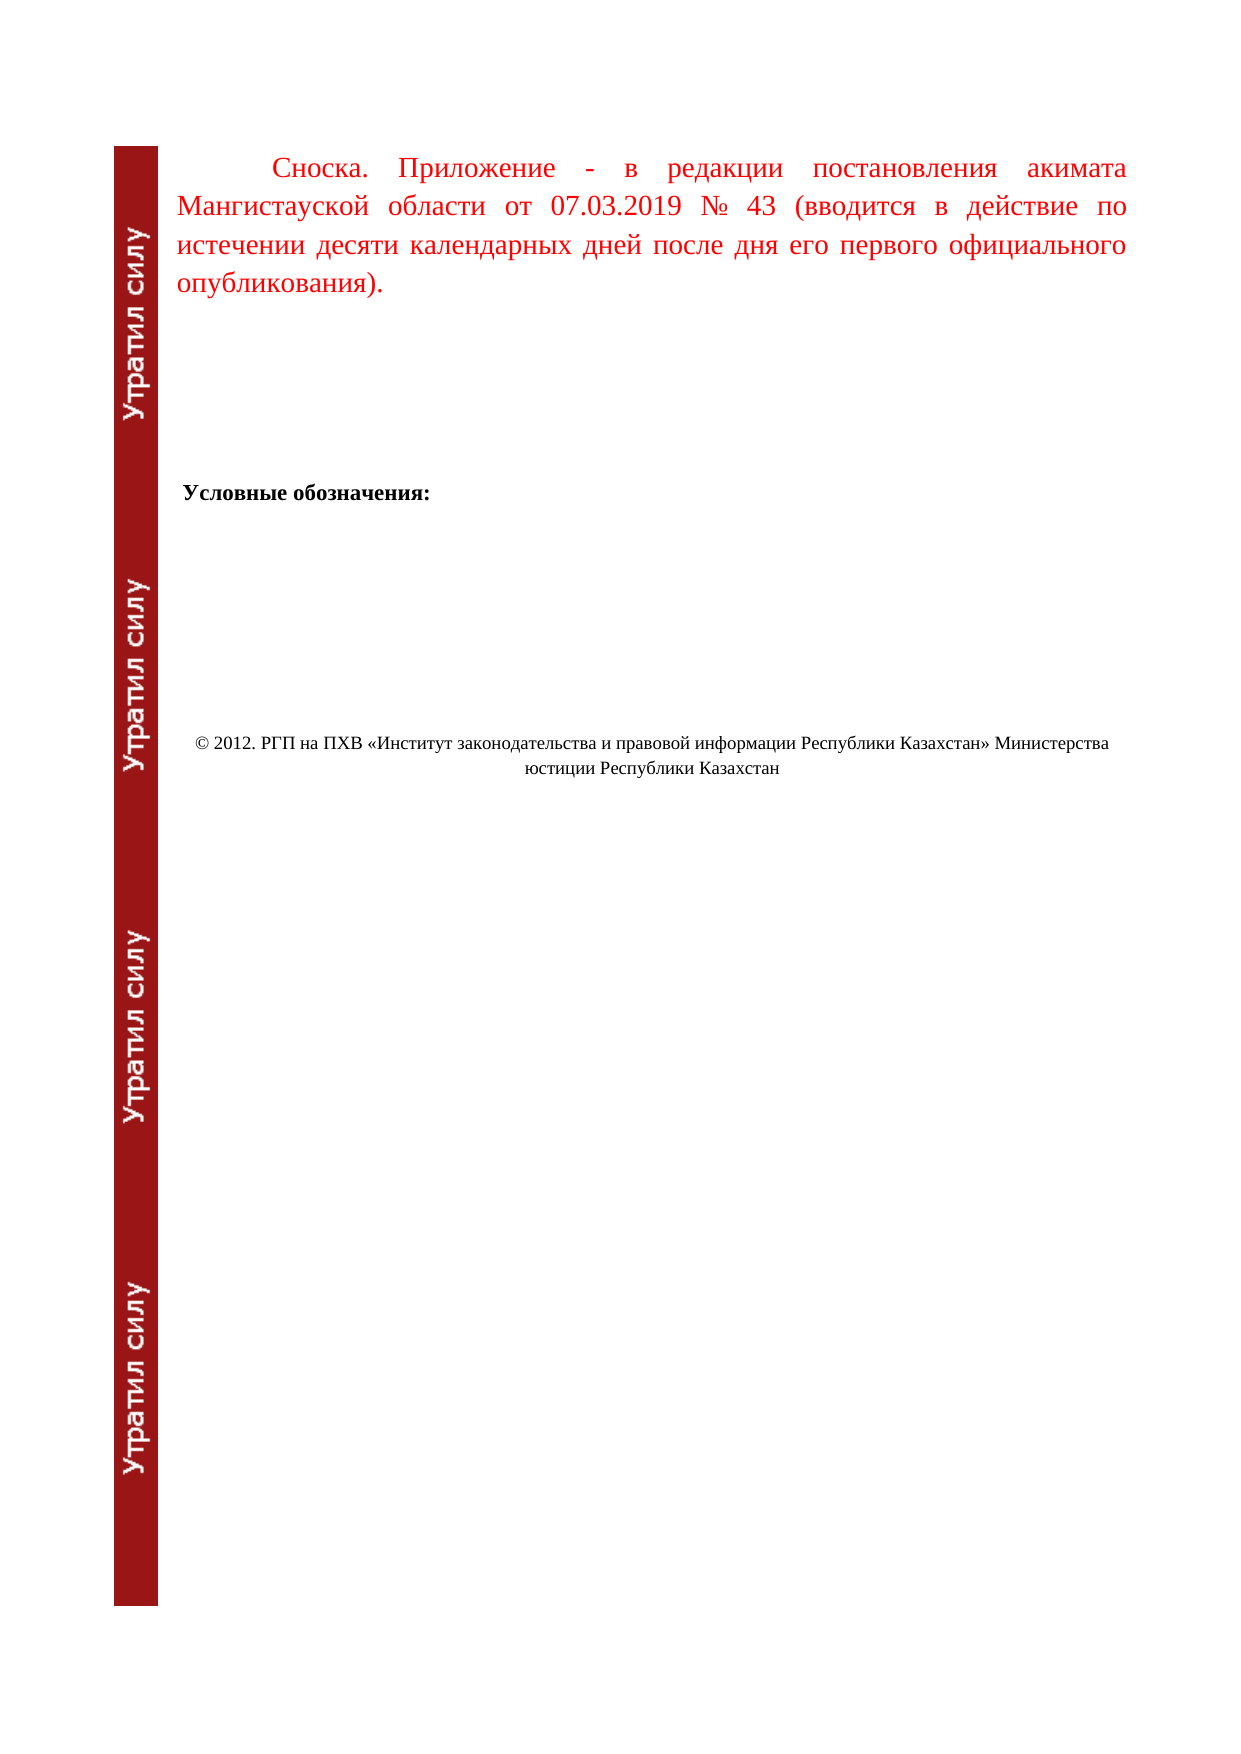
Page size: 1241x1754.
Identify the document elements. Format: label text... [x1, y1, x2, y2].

picture [114, 778, 158, 1606]
picture [114, 299, 158, 478]
text Сноска. Приложение - в редакции постановления акимата Мангистауской области от 07.03.2019 № 43 (вводится в действие по истечении десяти календарных дней после дня его первого официального опубликования). [112, 150, 1128, 299]
text © 2012. РГП на ПХВ «Институт законодательства и правовой информации Республики Казахстан» Министерства юстиции Республики Казахстан [112, 732, 1128, 778]
picture [114, 146, 158, 150]
picture [114, 505, 158, 732]
text Условные обозначения: [112, 478, 1128, 505]
